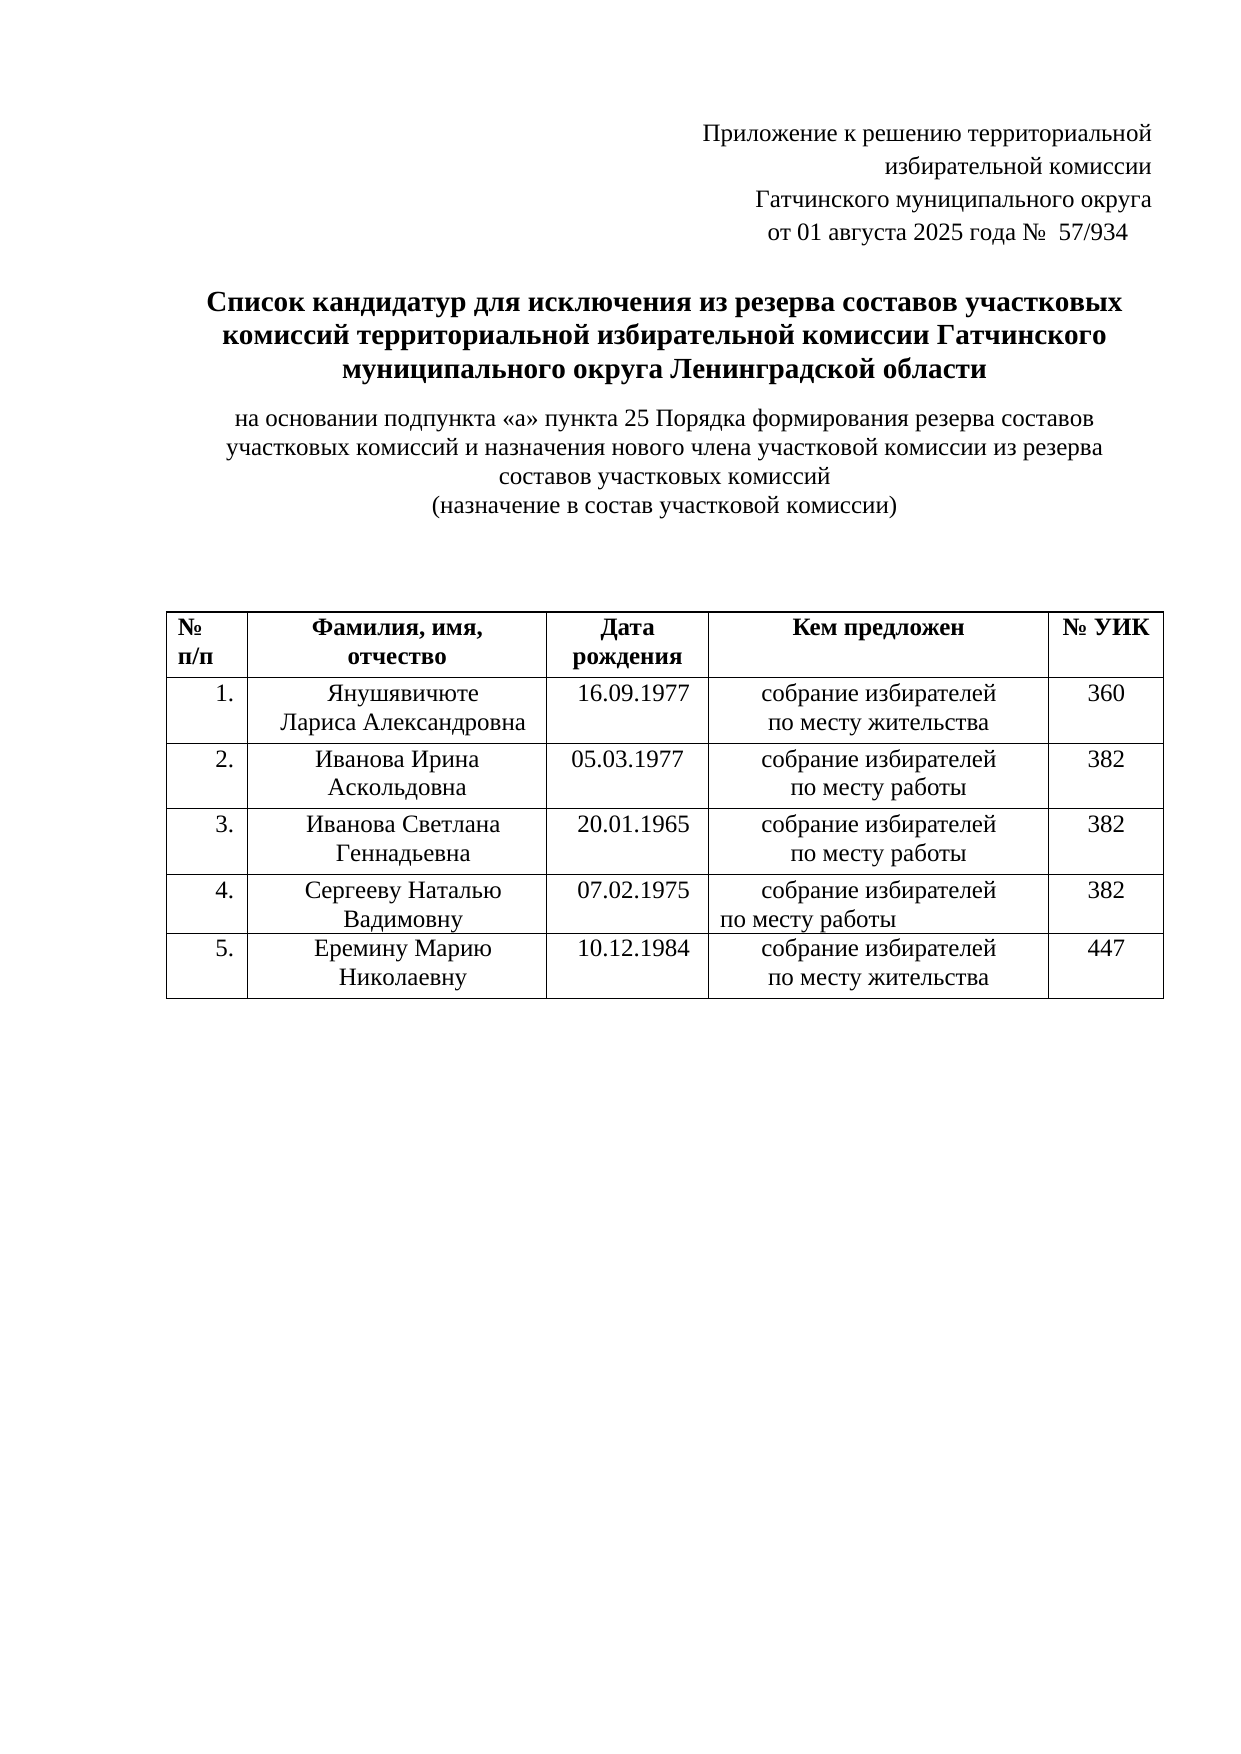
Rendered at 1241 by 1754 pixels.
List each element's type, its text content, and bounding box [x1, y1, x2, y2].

table_cell Янушявичюте Лариса Александровна [248, 678, 546, 743]
table_cell собрание избирателей по месту жительства [709, 678, 1048, 743]
text муниципального округа Ленинградской области [177, 351, 1152, 384]
table_cell собрание избирателей по месту работы [709, 875, 1048, 932]
table_cell [167, 678, 247, 743]
table_cell 20.01.1965 [547, 809, 708, 874]
table_cell собрание избирателей по месту жительства [709, 934, 1048, 998]
table_cell Иванова Ирина Аскольдовна [248, 744, 546, 808]
table_cell 07.02.1975 [547, 875, 708, 932]
table_cell 16.09.1977 [547, 678, 708, 743]
text от 01 августа 2025 года № 57/934 [767, 217, 1152, 246]
table_header Фамилия, имя, отчество [248, 613, 546, 677]
table_cell 05.03.1977 [547, 744, 708, 808]
text комиссий территориальной избирательной комиссии Гатчинского [177, 317, 1152, 351]
text (назначение в состав участковой комиссии) [177, 490, 1152, 518]
table_header Кем предложен [709, 613, 1048, 677]
table_header Дата рождения [547, 613, 708, 677]
table_cell Сергееву Наталью Вадимовну [248, 875, 546, 932]
table_cell 360 [1049, 678, 1163, 743]
table_cell [167, 875, 247, 932]
text на основании подпункта «а» пункта 25 Порядка формирования резерва составов участковых комиссий и назначения нового члена участковой комиссии из резерва составов участковых комиссий [177, 403, 1152, 490]
table_cell [167, 934, 247, 998]
text Приложение к решению территориальной избирательной комиссии [693, 118, 1152, 180]
table_cell собрание избирателей по месту работы [709, 744, 1048, 808]
text Гатчинского муниципального округа [693, 184, 1152, 213]
table_cell [167, 809, 247, 874]
table_cell 10.12.1984 [547, 934, 708, 998]
table_cell 447 [1049, 934, 1163, 998]
table_cell 382 [1049, 744, 1163, 808]
text Список кандидатур для исключения из резерва составов участковых [177, 284, 1152, 317]
table_cell 382 [1049, 809, 1163, 874]
table_header № УИК [1049, 613, 1163, 677]
table_cell Иванова Светлана Геннадьевна [248, 809, 546, 874]
table_cell собрание избирателей по месту работы [709, 809, 1048, 874]
table_cell [167, 744, 247, 808]
table_cell Еремину Марию Николаевну [248, 934, 546, 998]
table_header № п/п [167, 613, 247, 677]
table_cell 382 [1049, 875, 1163, 932]
